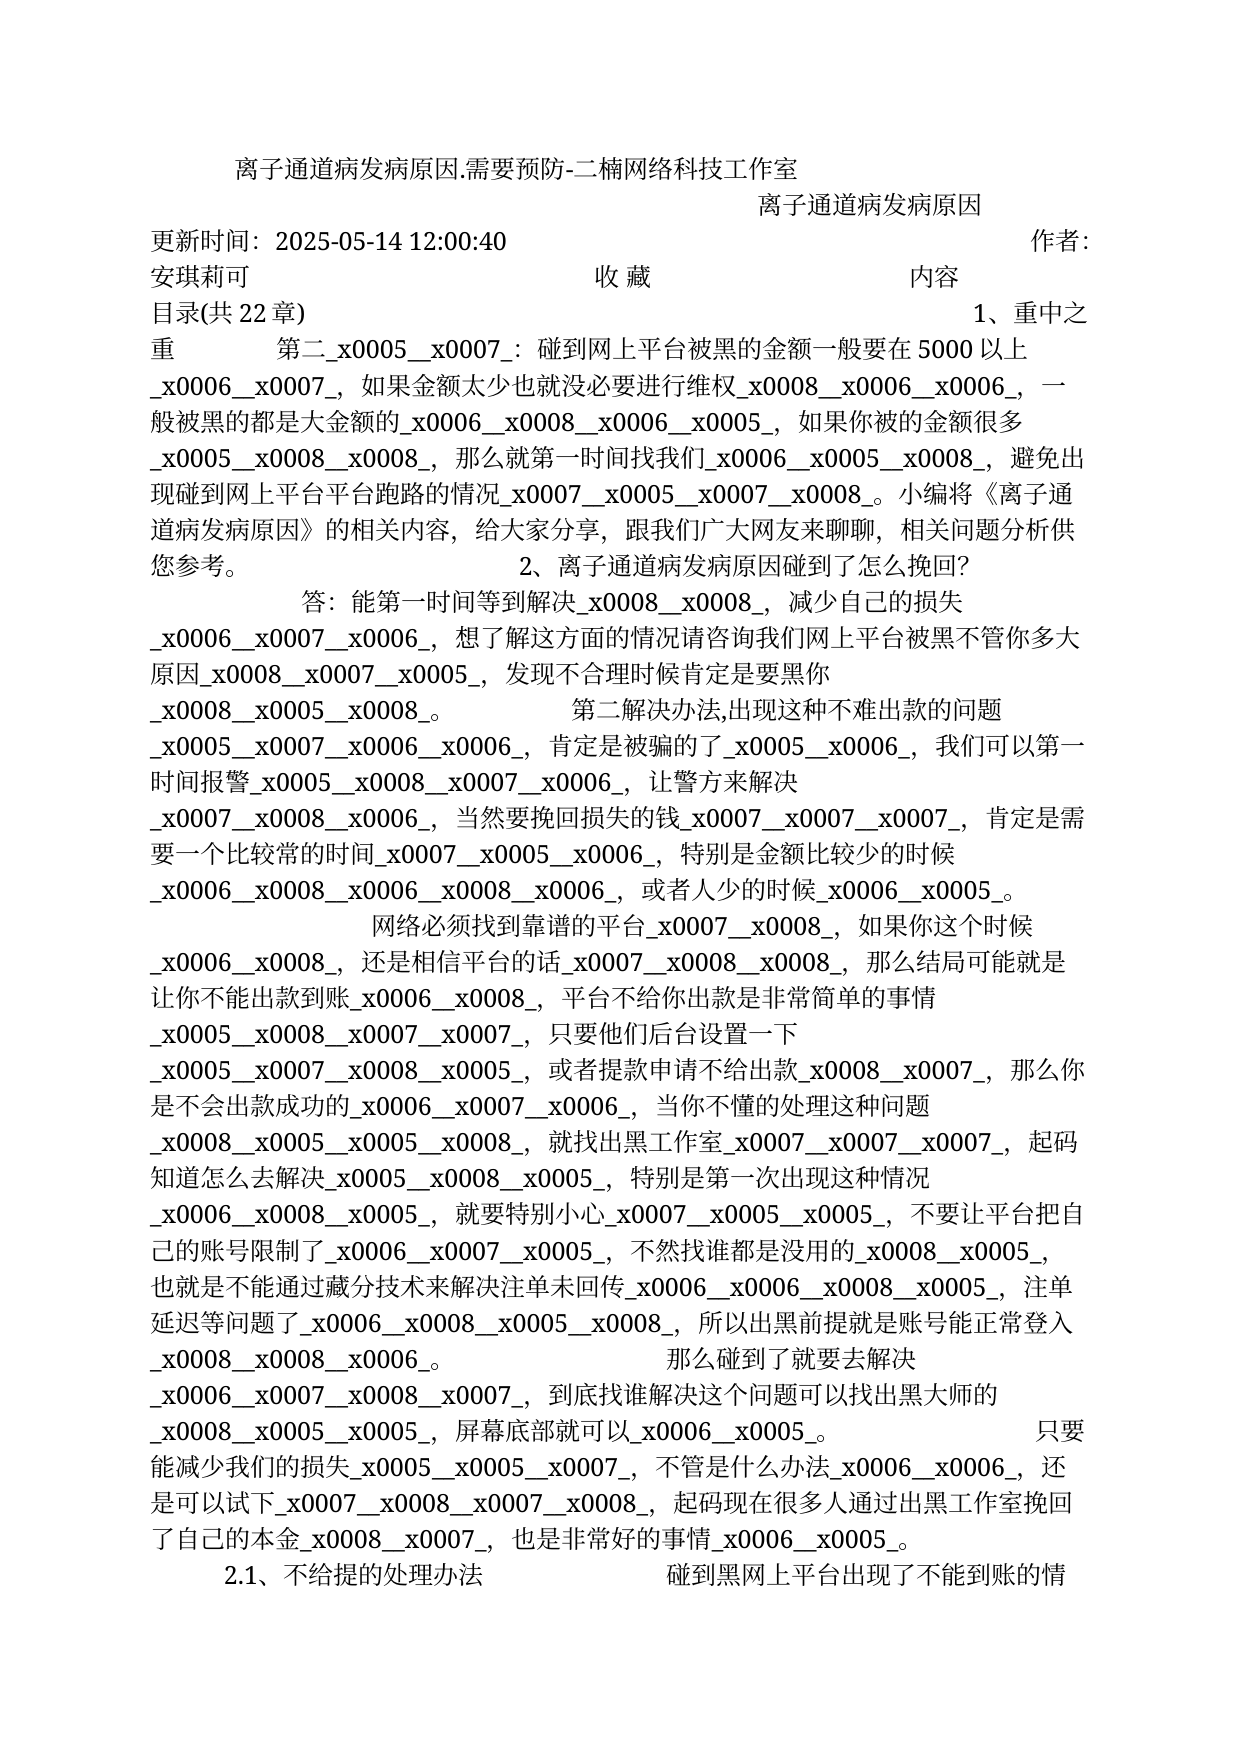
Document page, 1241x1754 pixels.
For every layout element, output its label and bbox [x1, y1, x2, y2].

text [150, 150, 1090, 1592]
